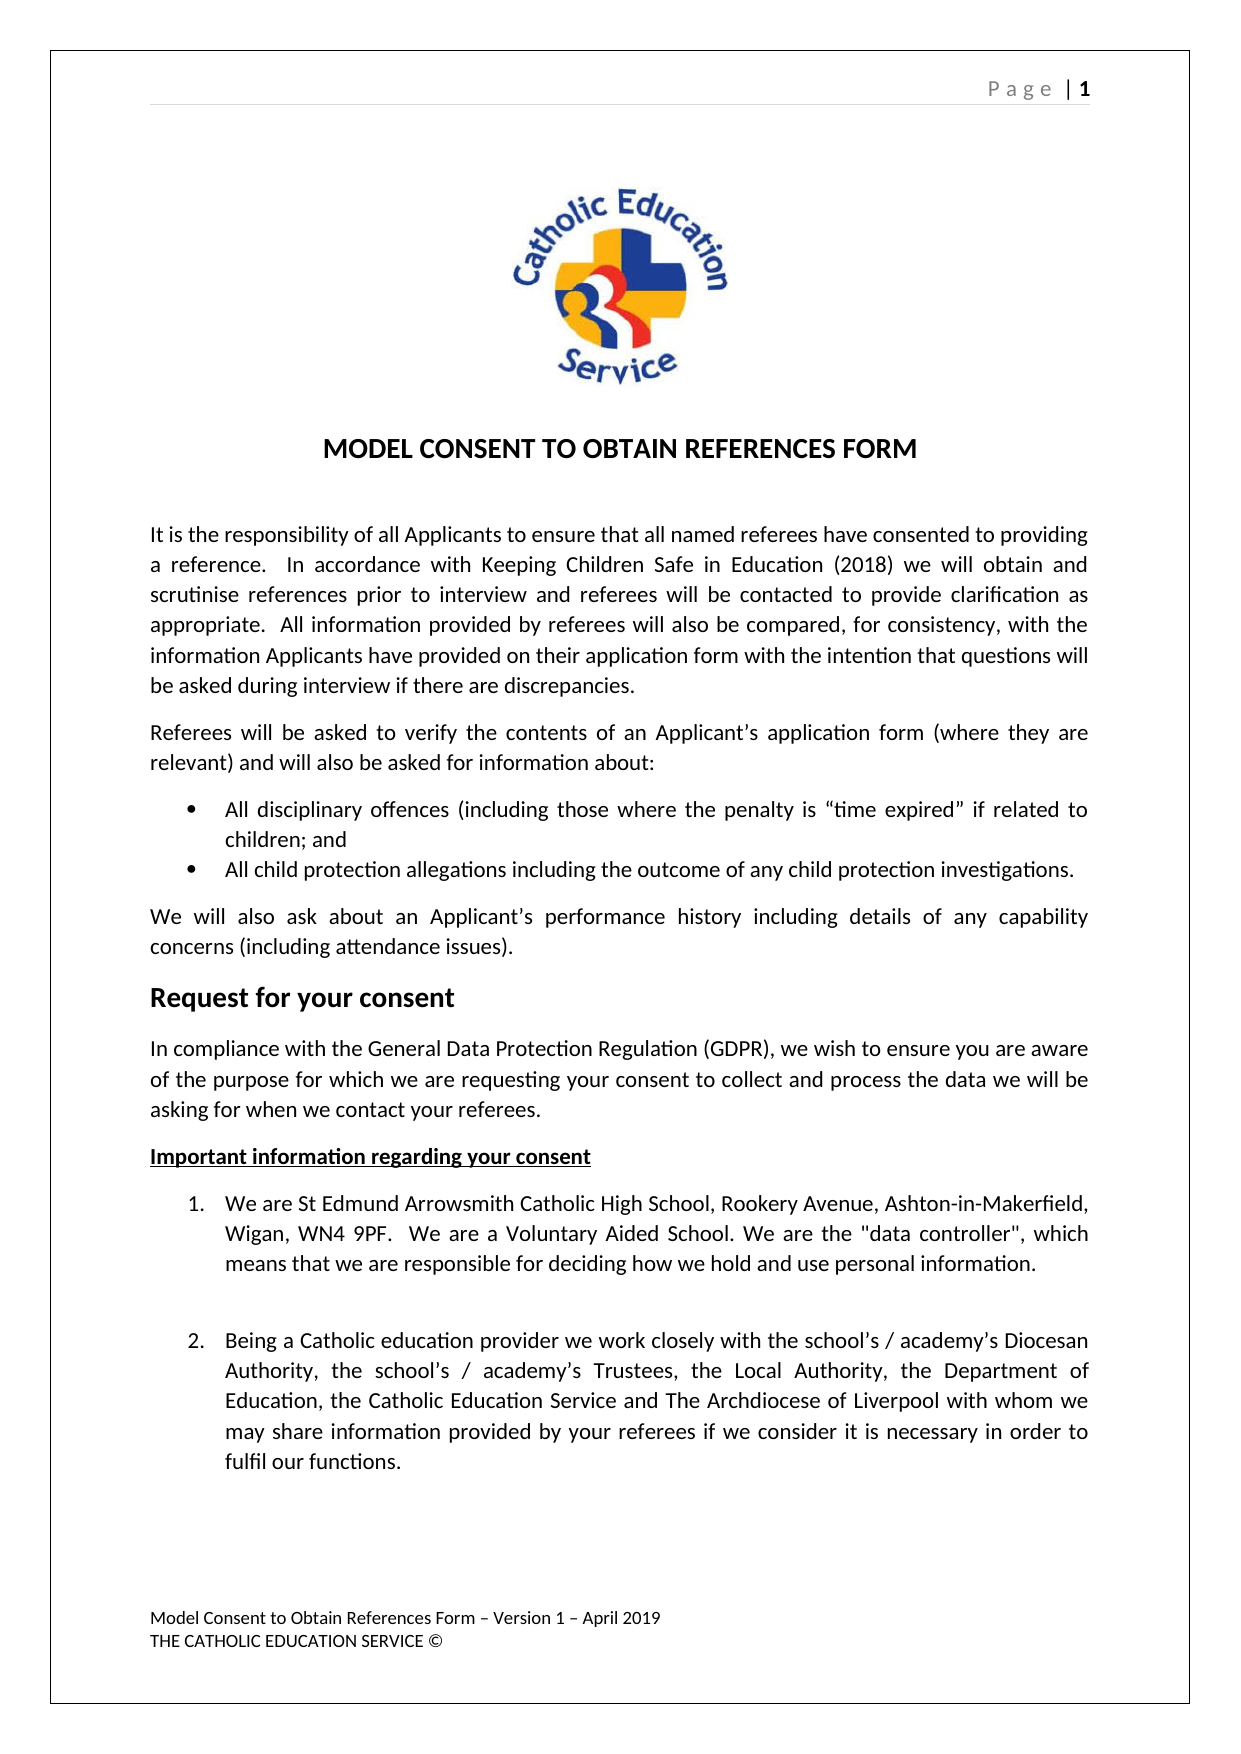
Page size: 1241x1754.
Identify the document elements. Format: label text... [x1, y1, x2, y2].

text Request for your consent [150, 979, 1090, 1015]
list Being a Catholic education provider we work closely with the school’s / academy’s Diocesan Authority, the school’s / academy’s Trustees, the Local Authority, the Department of Education, the Catholic Education Service and The Archdiocese of Liverpool with whom we may share information provided by your referees if we consider it is necessary in order to fulfil our functions. [187, 1326, 1090, 1475]
picture [511, 187, 729, 387]
text It is the responsibility of all Applicants to ensure that all named referees have consented to providing a reference. In accordance with Keeping Children Safe in Education (2018) we will obtain and scrutinise references prior to interview and referees will be contacted to provide clarification as appropriate. All information provided by referees will also be compared, for consistency, with the information Applicants have provided on their application form with the intention that questions will be asked during interview if there are discrepancies. [150, 520, 1090, 699]
list We are St Edmund Arrowsmith Catholic High School, Rookery Avenue, Ashton-in-Makerfield, Wigan, WN4 9PF. We are a Voluntary Aided School. We are the "data controller", which means that we are responsible for deciding how we hold and use personal information. [187, 1189, 1090, 1277]
text In compliance with the General Data Protection Regulation (GDPR), we wish to ensure you are aware of the purpose for which we are requesting your consent to collect and process the data we will be asking for when we contact your referees. [150, 1034, 1090, 1123]
title MODEL CONSENT TO OBTAIN REFERENCES FORM [150, 430, 1090, 466]
text Important information regarding your consent [150, 1142, 1090, 1170]
list All child protection allegations including the outcome of any child protection investigations. [187, 855, 1090, 883]
text Referees will be asked to verify the contents of an Applicant’s application form (where they are relevant) and will also be asked for information about: [150, 718, 1090, 776]
list All disciplinary offences (including those where the penalty is “time expired” if related to children; and [187, 795, 1090, 853]
text We will also ask about an Applicant’s performance history including details of any capability concerns (including attendance issues). [150, 902, 1090, 961]
